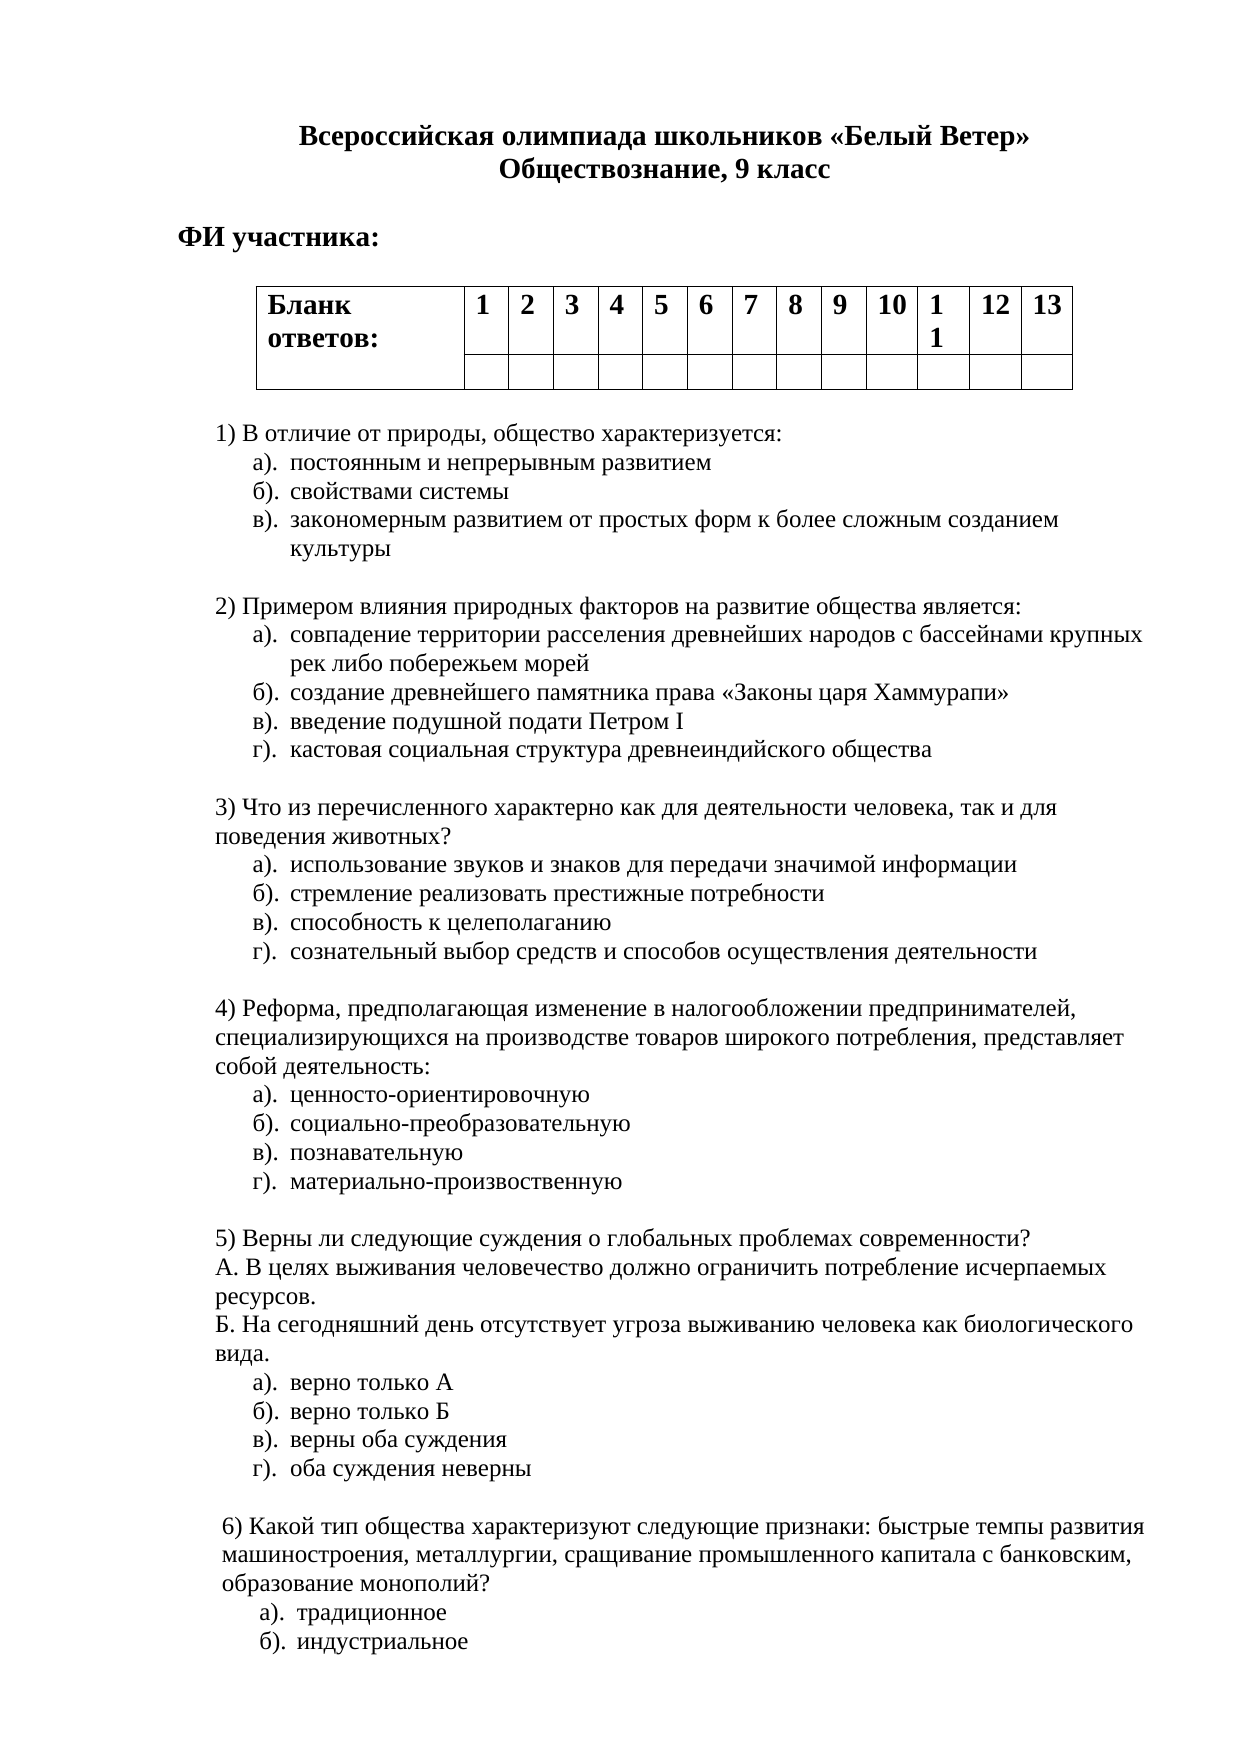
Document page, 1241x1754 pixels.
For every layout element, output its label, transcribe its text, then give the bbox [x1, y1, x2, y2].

text 4) Реформа, предполагающая изменение в налогообложении предпринимателей, специализирующихся на производстве товаров широкого потребления, представляет собой деятельность: [215, 993, 1152, 1079]
text 6) Какой тип общества характеризуют следующие признаки: быстрые темпы развития машиностроения, металлургии, сращивание промышленного капитала с банковским, образование монополий? [222, 1511, 1152, 1597]
table_header 5 [643, 287, 687, 354]
text ФИ участника: [177, 219, 1152, 252]
list совпадение территории расселения древнейших народов с бассейнами крупных рек либо побережьем морей [252, 619, 1152, 677]
table_cell [918, 355, 969, 388]
table_cell [465, 355, 508, 388]
table_cell [509, 355, 553, 388]
list способность к целеполаганию [252, 907, 1152, 936]
table_header Бланк ответов: [257, 287, 464, 388]
table_cell [599, 355, 642, 388]
table_cell [733, 355, 776, 388]
table_header 8 [777, 287, 821, 354]
table_header 7 [733, 287, 776, 354]
table_cell [867, 355, 917, 388]
list социально-преобразовательную [252, 1108, 1152, 1137]
list индустриальное [259, 1626, 1152, 1654]
table_header 6 [688, 287, 732, 354]
table_cell [970, 355, 1021, 388]
table_cell [777, 355, 821, 388]
table_cell [688, 355, 732, 388]
list оба суждения неверны [252, 1453, 1152, 1482]
text 5) Верны ли следующие суждения о глобальных проблемах современности? [215, 1223, 1152, 1252]
list создание древнейшего памятника права «Законы царя Хаммурапи» [252, 677, 1152, 706]
table_cell [1022, 355, 1072, 388]
list постоянным и непрерывным развитием [252, 447, 1152, 476]
text Всероссийская олимпиада школьников «Белый Ветер» [177, 118, 1152, 152]
list материально-произвоственную [252, 1166, 1152, 1194]
table_header 4 [599, 287, 642, 354]
list верны оба суждения [252, 1424, 1152, 1453]
table_header 13 [1022, 287, 1072, 354]
list верно только Б [252, 1396, 1152, 1424]
list сознательный выбор средств и способов осуществления деятельности [252, 936, 1152, 964]
text 1) В отличие от природы, общество характеризуется: [215, 418, 1152, 447]
list введение подушной подати Петром I [252, 706, 1152, 734]
list ценносто-ориентировочную [252, 1079, 1152, 1108]
table_cell [822, 355, 866, 388]
list верно только А [252, 1367, 1152, 1396]
list познавательную [252, 1137, 1152, 1166]
table_header 10 [867, 287, 917, 354]
list закономерным развитием от простых форм к более сложным созданием культуры [252, 504, 1152, 562]
list кастовая социальная структура древнеиндийского общества [252, 734, 1152, 763]
text А. В целях выживания человечество должно ограничить потребление исчерпаемых ресурсов. [215, 1252, 1152, 1309]
table_cell [554, 355, 598, 388]
text 2) Примером влияния природных факторов на развитие общества является: [215, 591, 1152, 619]
text 3) Что из перечисленного характерно как для деятельности человека, так и для поведения животных? [215, 792, 1152, 849]
list стремление реализовать престижные потребности [252, 878, 1152, 907]
table_header 11 [918, 287, 969, 354]
list традиционное [259, 1597, 1152, 1626]
text Обществознание, 9 класс [177, 152, 1152, 185]
table_cell [643, 355, 687, 388]
table_header 12 [970, 287, 1021, 354]
text Б. На сегодняшний день отсутствует угроза выживанию человека как биологического вида. [215, 1309, 1152, 1367]
table_header 2 [509, 287, 553, 354]
table_header 1 [465, 287, 508, 354]
table_header 3 [554, 287, 598, 354]
table_header 9 [822, 287, 866, 354]
list свойствами системы [252, 476, 1152, 504]
list использование звуков и знаков для передачи значимой информации [252, 849, 1152, 878]
